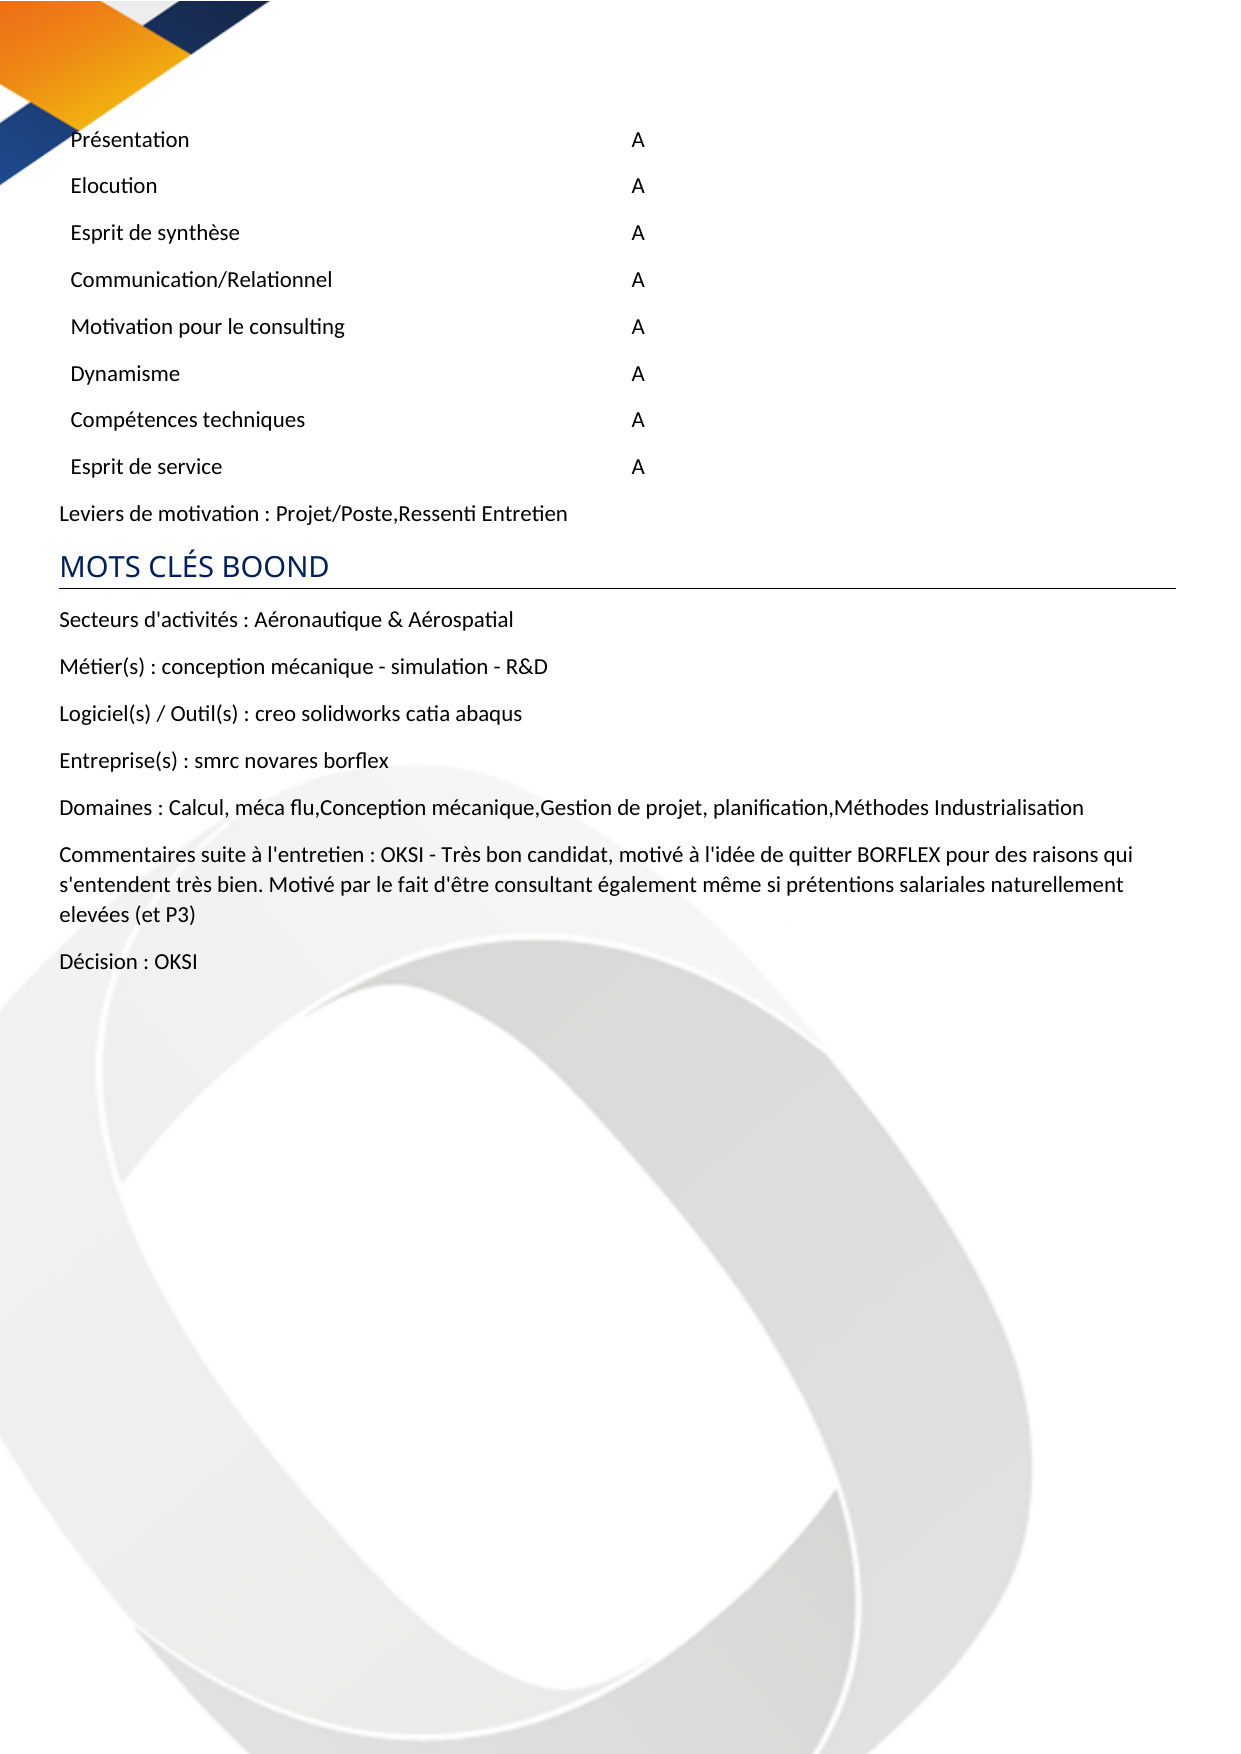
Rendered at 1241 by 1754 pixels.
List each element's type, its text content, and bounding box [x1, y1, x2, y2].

picture [0, 1, 285, 202]
table_cell Dynamisme [59, 359, 620, 406]
table_cell A [620, 312, 1181, 359]
table_cell Elocution [59, 172, 620, 218]
text Commentaires suite à l'entretien : OKSI - Très bon candidat, motivé à l'idée de quitter BORFLEX pour des raisons qui s'entendent très bien. Motivé par le fait d'être consultant également même si prétentions salariales naturellement elevées (et P3) [59, 840, 1181, 928]
picture [0, 719, 1072, 1754]
table_cell A [620, 406, 1181, 452]
text Métier(s) : conception mécanique - simulation - R&D [59, 652, 1181, 680]
table_cell A [620, 265, 1181, 312]
table_cell A [620, 172, 1181, 218]
table_cell Communication/Relationnel [59, 265, 620, 312]
table_cell Compétences techniques [59, 406, 620, 452]
text Leviers de motivation : Projet/Poste,Ressenti Entretien [59, 499, 1181, 527]
table_cell A [620, 359, 1181, 406]
table_cell A [620, 219, 1181, 265]
text Décision : OKSI [59, 947, 1181, 975]
table_header A [620, 125, 1181, 172]
table_cell Esprit de synthèse [59, 219, 620, 265]
text Domaines : Calcul, méca flu,Conception mécanique,Gestion de projet, planification,Méthodes Industrialisation [59, 793, 1181, 821]
table_cell Esprit de service [59, 452, 620, 499]
table_header Présentation [59, 125, 620, 172]
text Entreprise(s) : smrc novares borflex [59, 746, 1181, 774]
table_cell Motivation pour le consulting [59, 312, 620, 359]
table_cell A [620, 452, 1181, 499]
subtitle Mots Clés Boond [59, 546, 1176, 588]
text Secteurs d'activités : Aéronautique & Aérospatial [59, 605, 1181, 633]
text Logiciel(s) / Outil(s) : creo solidworks catia abaqus [59, 699, 1181, 727]
